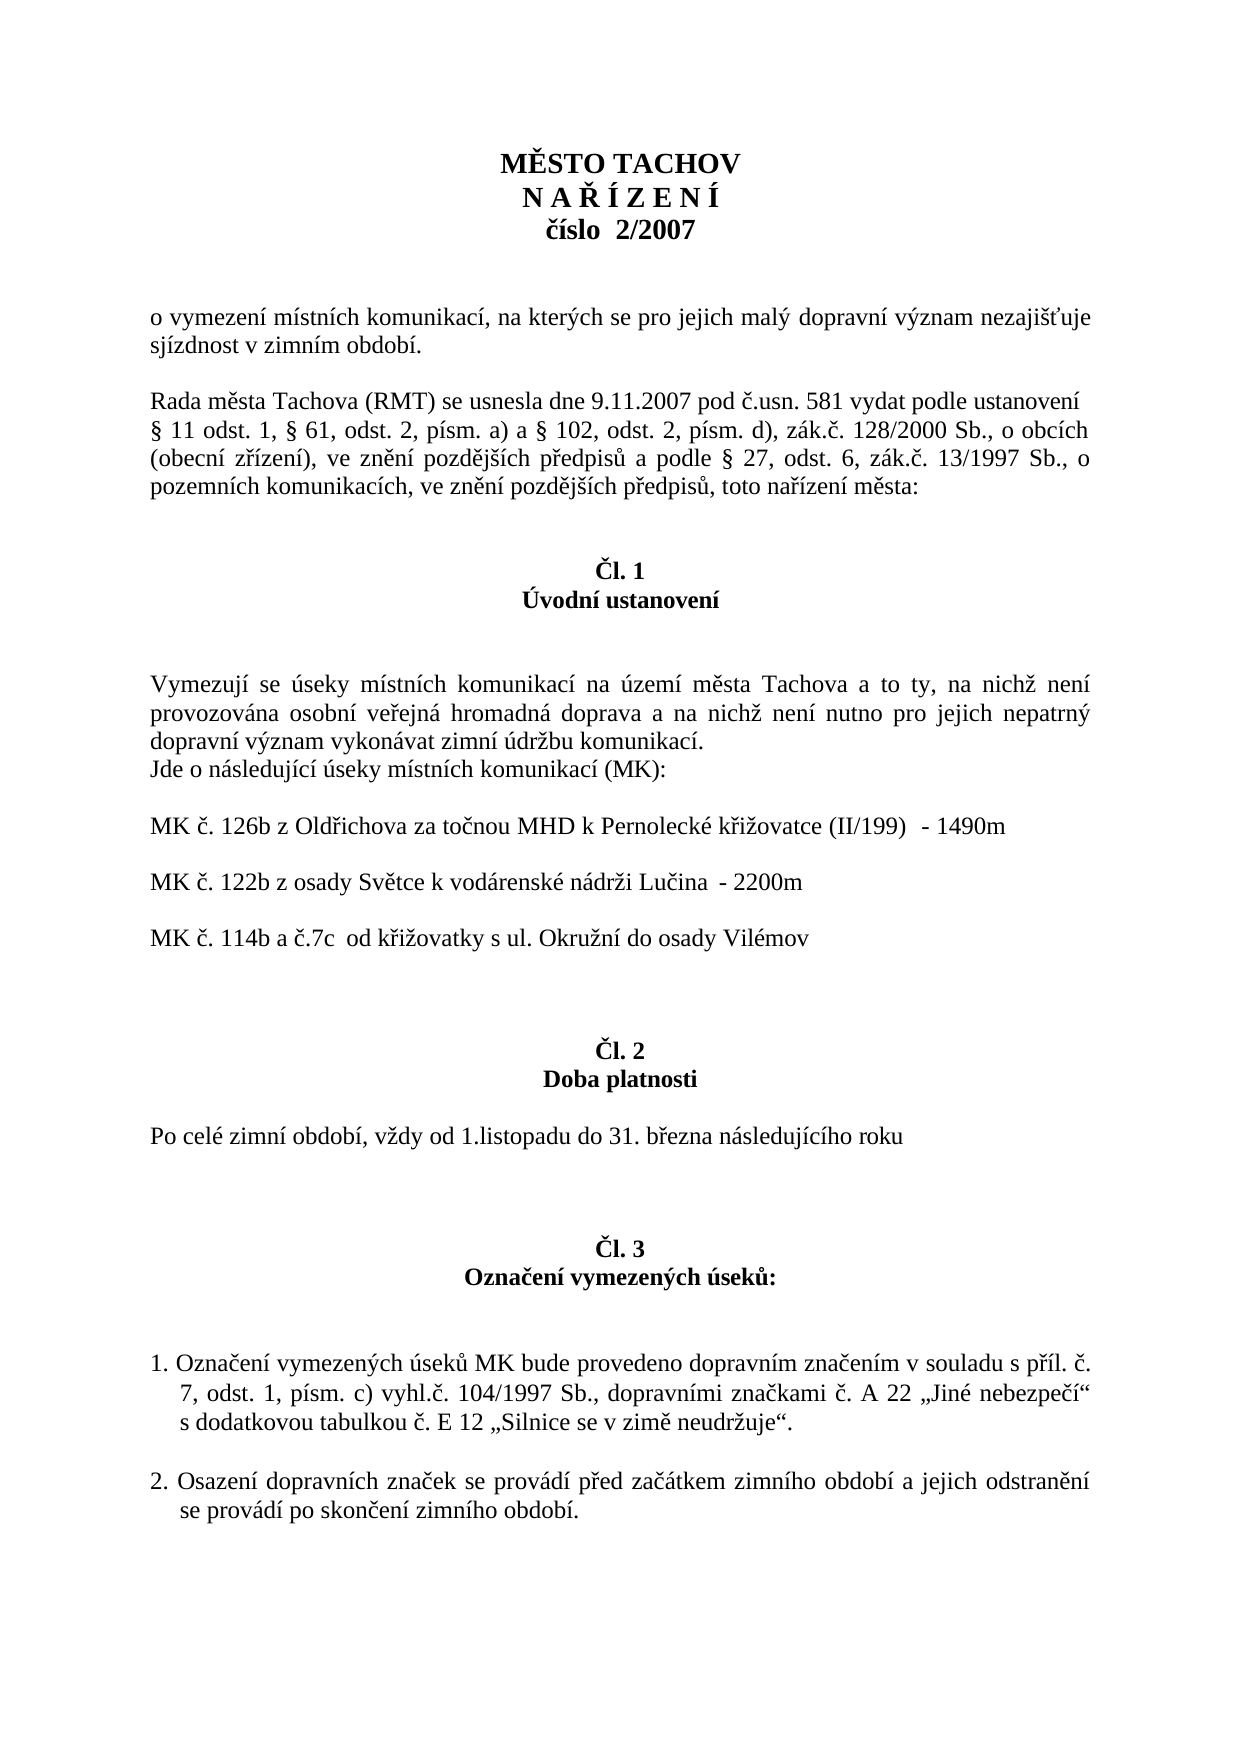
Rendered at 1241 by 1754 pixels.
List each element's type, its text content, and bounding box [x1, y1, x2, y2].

list Označení vymezených úseků MK bude provedeno dopravním značením v souladu s příl. č. 7, odst. 1, písm. c) vyhl.č. 104/1997 Sb., dopravními značkami č. A 22 „Jiné nebezpečí“ s dodatkovou tabulkou č. E 12 „Silnice se v zimě neudržuje“. [150, 1348, 1091, 1436]
text Označení vymezených úseků: [138, 1263, 1103, 1292]
text MK č. 126b z Oldřichova za točnou MHD k Pernolecké křižovatce (II/199) - 1490m MK č. 122b z osady Světce k vodárenské nádrži Lučina - 2200m [150, 811, 1006, 896]
text o vymezení místních komunikací, na kterých se pro jejich malý dopravní význam nezajišťuje sjízdnost v zimním období. [150, 303, 1091, 359]
text Vymezují se úseky místních komunikací na území města Tachova a to ty, na nichž není provozována osobní veřejná hromadná doprava a na nichž není nutno pro jejich nepatrný dopravní význam vykonávat zimní údržbu komunikací. [150, 670, 1092, 754]
text Jde o následující úseky místních komunikací (MK): [150, 754, 1103, 783]
title číslo 2/2007 [492, 213, 748, 246]
text § 11 odst. 1, § 61, odst. 2, písm. a) a § 102, odst. 2, písm. d), zák.č. 128/2000 Sb., o obcích (obecní zřízení), ve znění pozdějších předpisů a podle § 27, odst. 6, zák.č. 13/1997 Sb., o pozemních komunikacích, ve znění pozdějších předpisů, toto nařízení města: [150, 416, 1091, 500]
text Čl. 1 [492, 557, 748, 586]
text Čl. 2 [492, 1037, 748, 1065]
title MĚSTO TACHOV N A Ř Í Z E N Í [492, 147, 749, 213]
text Rada města Tachova (RMT) se usnesla dne 9.11.2007 pod č.usn. 581 vydat podle ustanovení [150, 387, 1103, 415]
text Doba platnosti [492, 1065, 748, 1094]
text MK č. 114b a č.7c od křižovatky s ul. Okružní do osady Vilémov [150, 923, 1103, 952]
text Po celé zimní období, vždy od 1.listopadu do 31. března následujícího roku [150, 1121, 1103, 1150]
text Čl. 3 [492, 1234, 748, 1263]
text Úvodní ustanovení [492, 586, 748, 614]
list Osazení dopravních značek se provádí před začátkem zimního období a jejich odstranění se provádí po skončení zimního období. [150, 1466, 1091, 1524]
